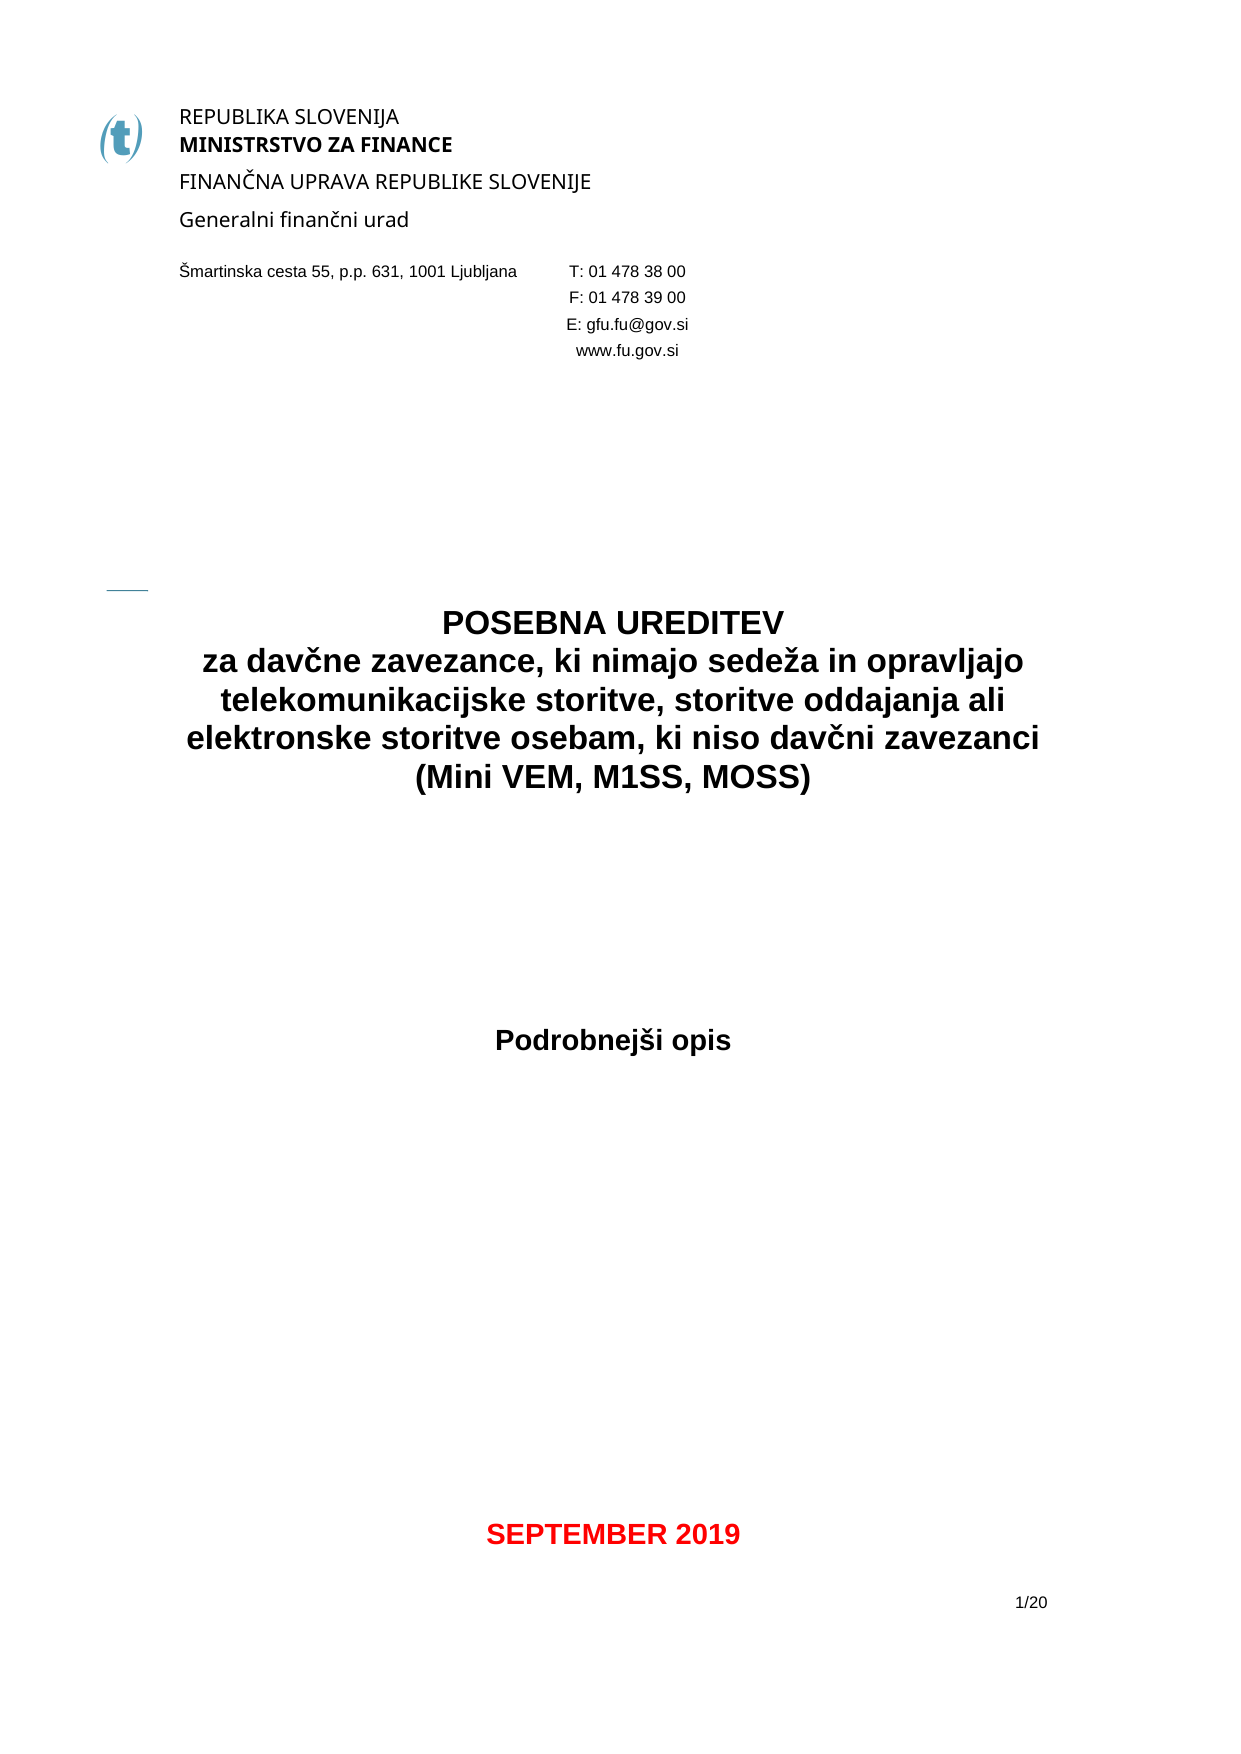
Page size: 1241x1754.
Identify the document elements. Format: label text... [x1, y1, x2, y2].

text za davčne zavezance, ki nimajo sedeža in opravljajo telekomunikacijske storitve, storitve oddajanja ali elektronske storitve osebam, ki niso davčni zavezanci (Mini VEM, M1SS, MOSS) [177, 641, 1049, 795]
text Podrobnejši opis [177, 1023, 1049, 1057]
text SEPTEMBER 2019 [177, 1517, 1049, 1551]
text POSEBNA UREDITEV [177, 603, 1049, 641]
